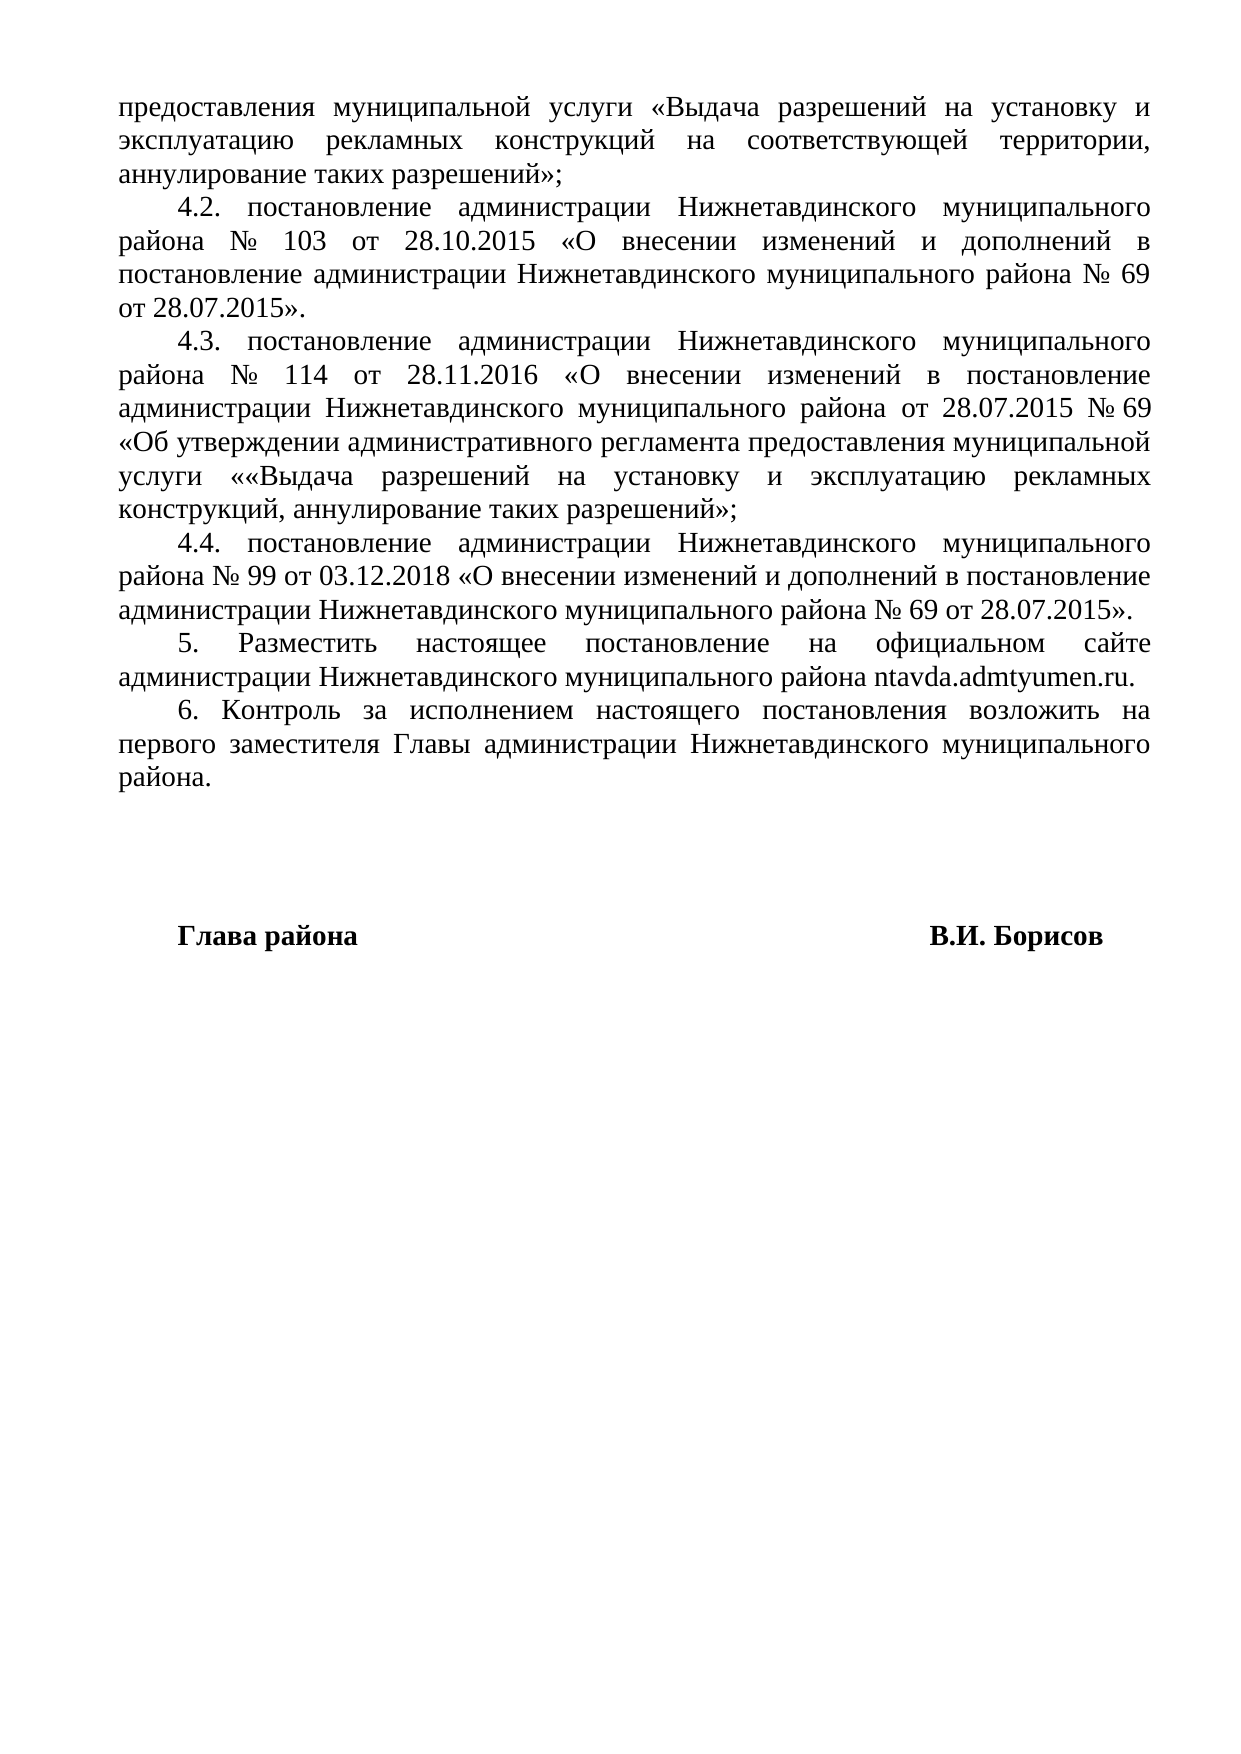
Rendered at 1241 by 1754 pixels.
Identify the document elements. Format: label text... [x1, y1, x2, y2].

text 4.4. постановление администрации Нижнетавдинского муниципального района № 99 от 03.12.2018 «О внесении изменений и дополнений в постановление администрации Нижнетавдинского муниципального района № 69 от 28.07.2015». [118, 525, 1152, 625]
text 4.3. постановление администрации Нижнетавдинского муниципального района № 114 от 28.11.2016 «О внесении изменений в постановление администрации Нижнетавдинского муниципального района от 28.07.2015 № 69 «Об утверждении административного регламента предоставления муниципальной услуги ««Выдача разрешений на установку и эксплуатацию рекламных конструкций, аннулирование таких разрешений»; [118, 323, 1152, 525]
text 6. Контроль за исполнением настоящего постановления возложить на первого заместителя Главы администрации Нижнетавдинского муниципального района. [118, 692, 1152, 793]
text Глава района В.И. Борисов [118, 918, 1152, 952]
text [118, 89, 1152, 189]
text 4.2. постановление администрации Нижнетавдинского муниципального района № 103 от 28.10.2015 «О внесении изменений и дополнений в постановление администрации Нижнетавдинского муниципального района № 69 от 28.07.2015». [118, 189, 1152, 323]
text 5. Разместить настоящее постановление на официальном сайте администрации Нижнетавдинского муниципального района ntavda.admtyumen.ru. [118, 625, 1152, 692]
